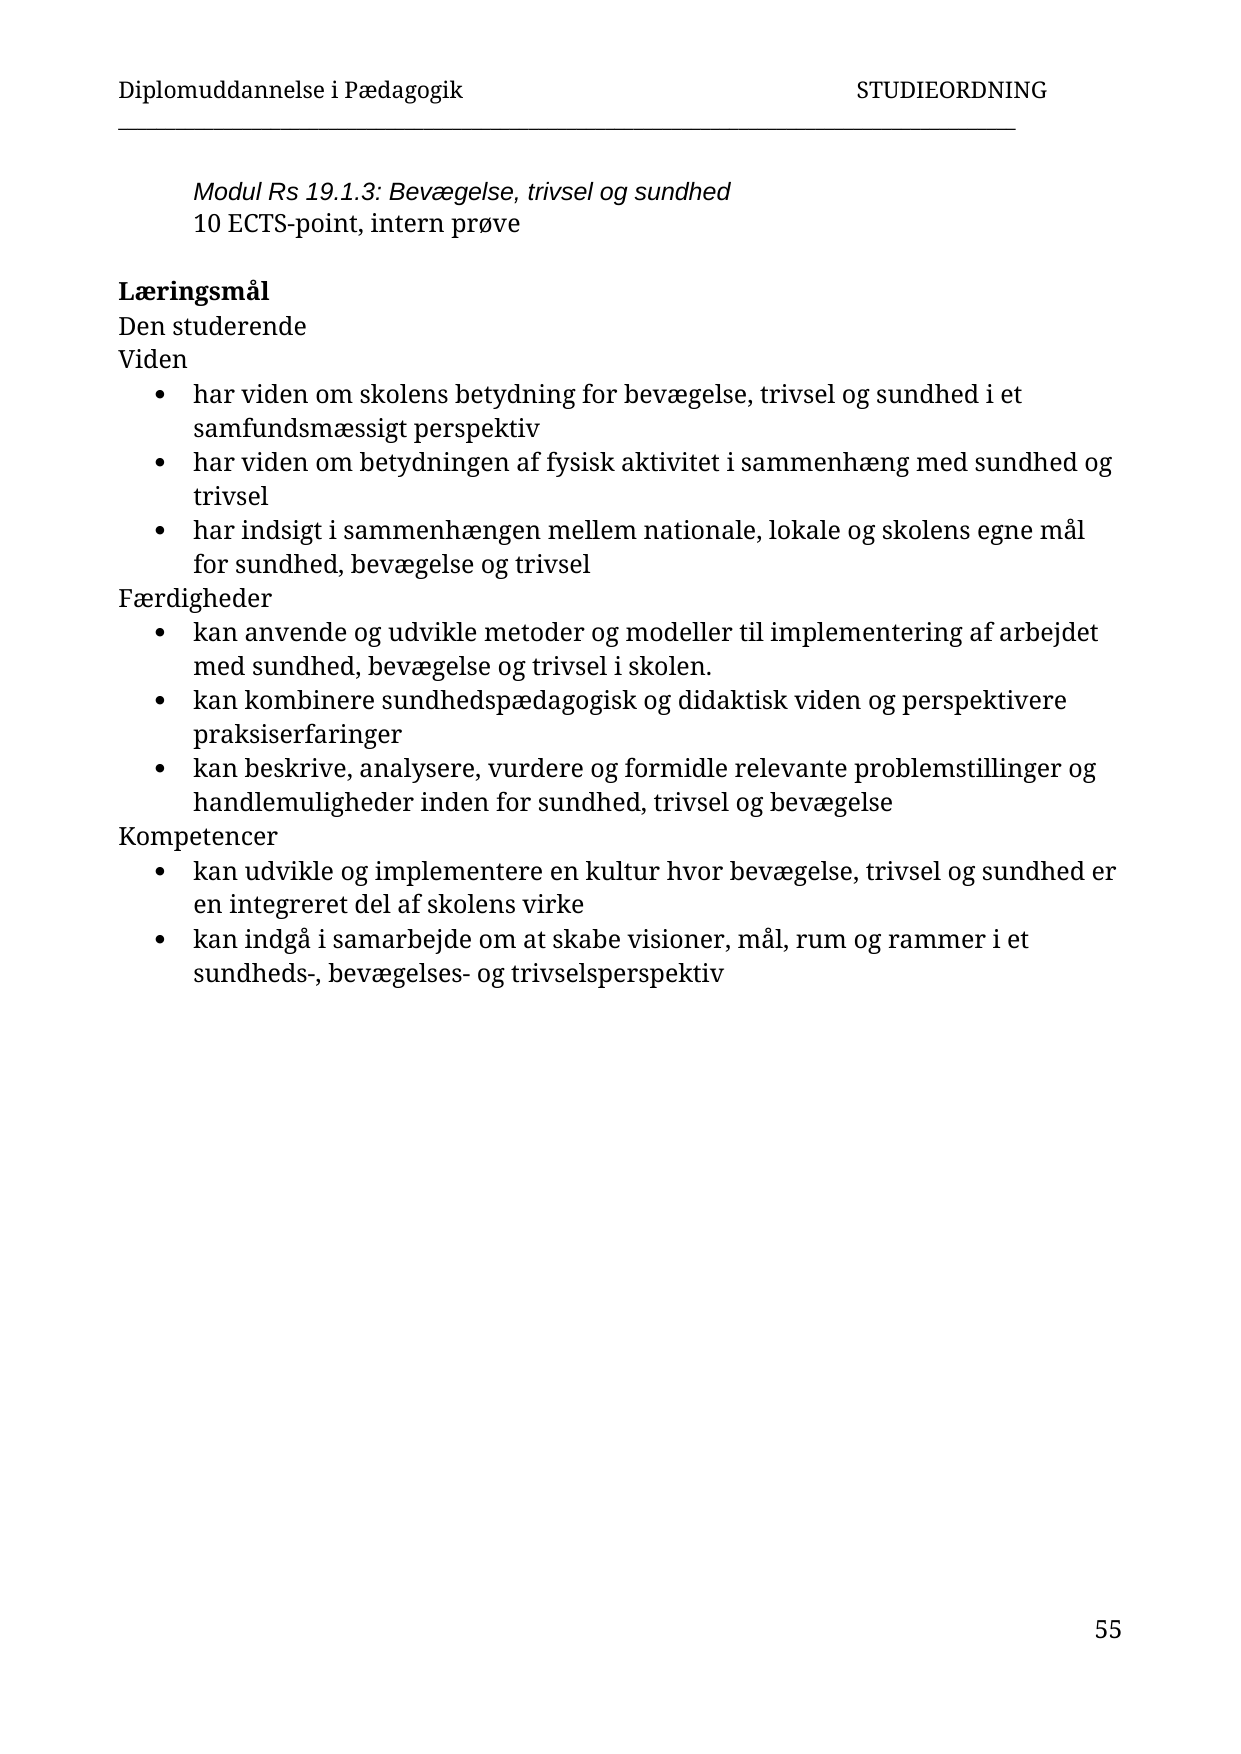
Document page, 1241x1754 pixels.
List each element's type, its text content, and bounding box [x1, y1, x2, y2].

list kan anvende og udvikle metoder og modeller til implementering af arbejdet med sundhed, bevægelse og trivsel i skolen. [156, 615, 1122, 683]
subtitle Modul Rs 19.1.3: Bevægelse, trivsel og sundhed [193, 177, 1122, 206]
text Kompetencer [118, 819, 1122, 853]
list kan indgå i samarbejde om at skabe visioner, mål, rum og rammer i et sundheds-, bevægelses- og trivselsperspektiv [156, 921, 1122, 989]
list har viden om skolens betydning for bevægelse, trivsel og sundhed i et samfundsmæssigt perspektiv [156, 376, 1122, 444]
text Færdigheder [118, 581, 1122, 615]
list har viden om betydningen af fysisk aktivitet i sammenhæng med sundhed og trivsel [156, 444, 1122, 512]
text 10 ECTS-point, intern prøve [118, 206, 1122, 240]
list har indsigt i sammenhængen mellem nationale, lokale og skolens egne mål for sundhed, bevægelse og trivsel [156, 512, 1122, 581]
list kan kombinere sundhedspædagogisk og didaktisk viden og perspektivere praksiserfaringer [156, 683, 1122, 751]
text Læringsmål [118, 274, 1122, 308]
text Den studerende [118, 308, 1122, 342]
text Viden [118, 342, 1122, 376]
list kan beskrive, analysere, vurdere og formidle relevante problemstillinger og handlemuligheder inden for sundhed, trivsel og bevægelse [156, 751, 1122, 819]
list kan udvikle og implementere en kultur hvor bevægelse, trivsel og sundhed er en integreret del af skolens virke [156, 853, 1122, 921]
